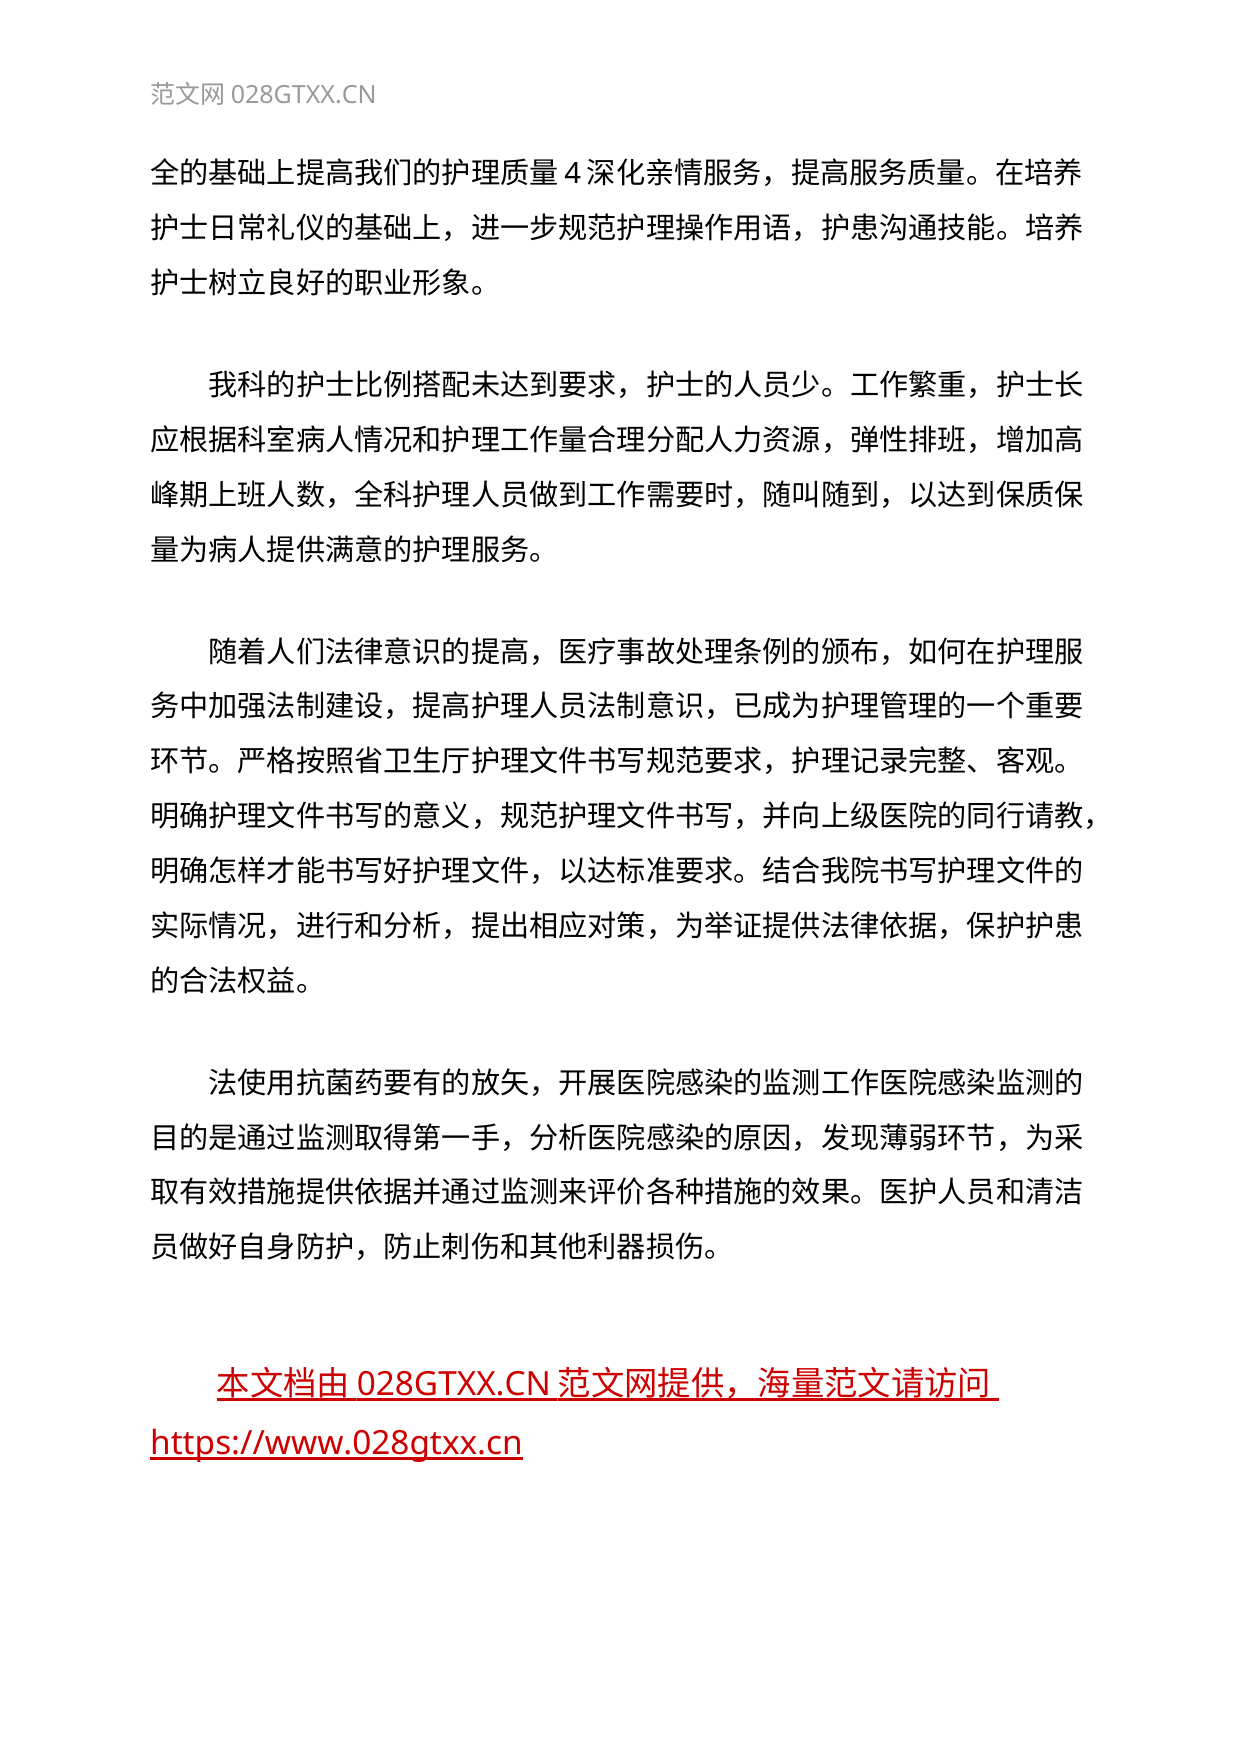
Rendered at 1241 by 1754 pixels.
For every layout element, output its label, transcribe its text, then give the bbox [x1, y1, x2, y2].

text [150, 150, 1090, 302]
text 法使用抗菌药要有的放矢，开展医院感染的监测工作医院感染监测的目的是通过监测取得第一手，分析医院感染的原因，发现薄弱环节，为采取有效措施提供依据并通过监测来评价各种措施的效果。医护人员和清洁员做好自身防护，防止刺伤和其他利器损伤。 [150, 1059, 1090, 1266]
text 随着人们法律意识的提高，医疗事故处理条例的颁布，如何在护理服务中加强法制建设，提高护理人员法制意识，已成为护理管理的一个重要环节。严格按照省卫生厅护理文件书写规范要求，护理记录完整、客观。明确护理文件书写的意义，规范护理文件书写，并向上级医院的同行请教，明确怎样才能书写好护理文件，以达标准要求。结合我院书写护理文件的实际情况，进行和分析，提出相应对策，为举证提供法律依据，保护护患的合法权益。 [150, 628, 1090, 1000]
text 我科的护士比例搭配未达到要求，护士的人员少。工作繁重，护士长应根据科室病人情况和护理工作量合理分配人力资源，弹性排班，增加高峰期上班人数，全科护理人员做到工作需要时，随叫随到，以达到保质保量为病人提供满意的护理服务。 [150, 362, 1090, 569]
text 本文档由028GTXX.CN范文网提供，海量范文请访问 https://www.028gtxx.cn [150, 1357, 1090, 1464]
